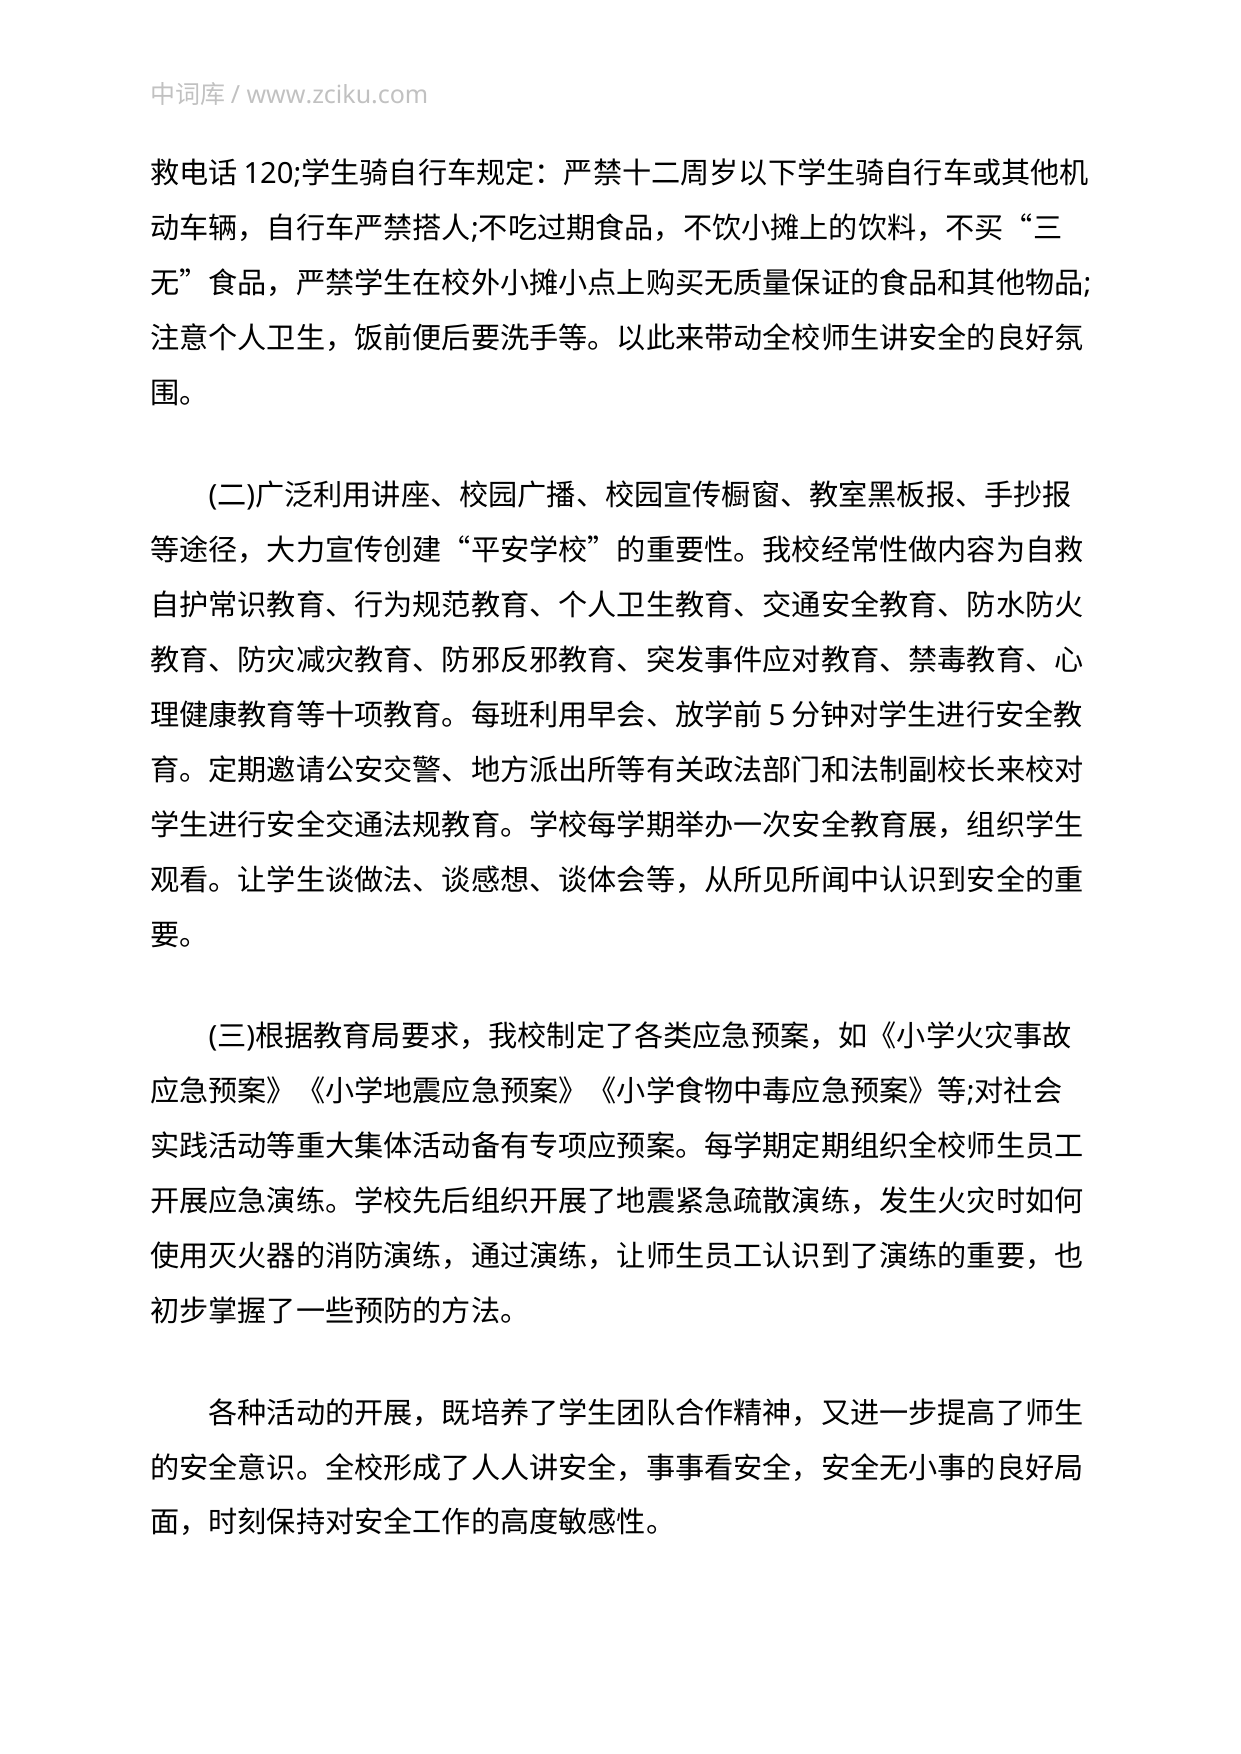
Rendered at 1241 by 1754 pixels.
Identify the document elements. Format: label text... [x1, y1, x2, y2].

text 各种活动的开展，既培养了学生团队合作精神，又进一步提高了师生的安全意识。全校形成了人人讲安全，事事看安全，安全无小事的良好局面，时刻保持对安全工作的高度敏感性。 [150, 1389, 1090, 1541]
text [150, 150, 1090, 412]
text (二)广泛利用讲座、校园广播、校园宣传橱窗、教室黑板报、手抄报等途径，大力宣传创建“平安学校”的重要性。我校经常性做内容为自救自护常识教育、行为规范教育、个人卫生教育、交通安全教育、防水防火教育、防灾减灾教育、防邪反邪教育、突发事件应对教育、禁毒教育、心理健康教育等十项教育。每班利用早会、放学前5分钟对学生进行安全教育。定期邀请公安交警、地方派出所等有关政法部门和法制副校长来校对学生进行安全交通法规教育。学校每学期举办一次安全教育展，组织学生观看。让学生谈做法、谈感想、谈体会等，从所见所闻中认识到安全的重要。 [150, 472, 1090, 953]
text (三)根据教育局要求，我校制定了各类应急预案，如《小学火灾事故应急预案》《小学地震应急预案》《小学食物中毒应急预案》等;对社会实践活动等重大集体活动备有专项应预案。每学期定期组织全校师生员工开展应急演练。学校先后组织开展了地震紧急疏散演练，发生火灾时如何使用灭火器的消防演练，通过演练，让师生员工认识到了演练的重要，也初步掌握了一些预防的方法。 [150, 1013, 1090, 1330]
